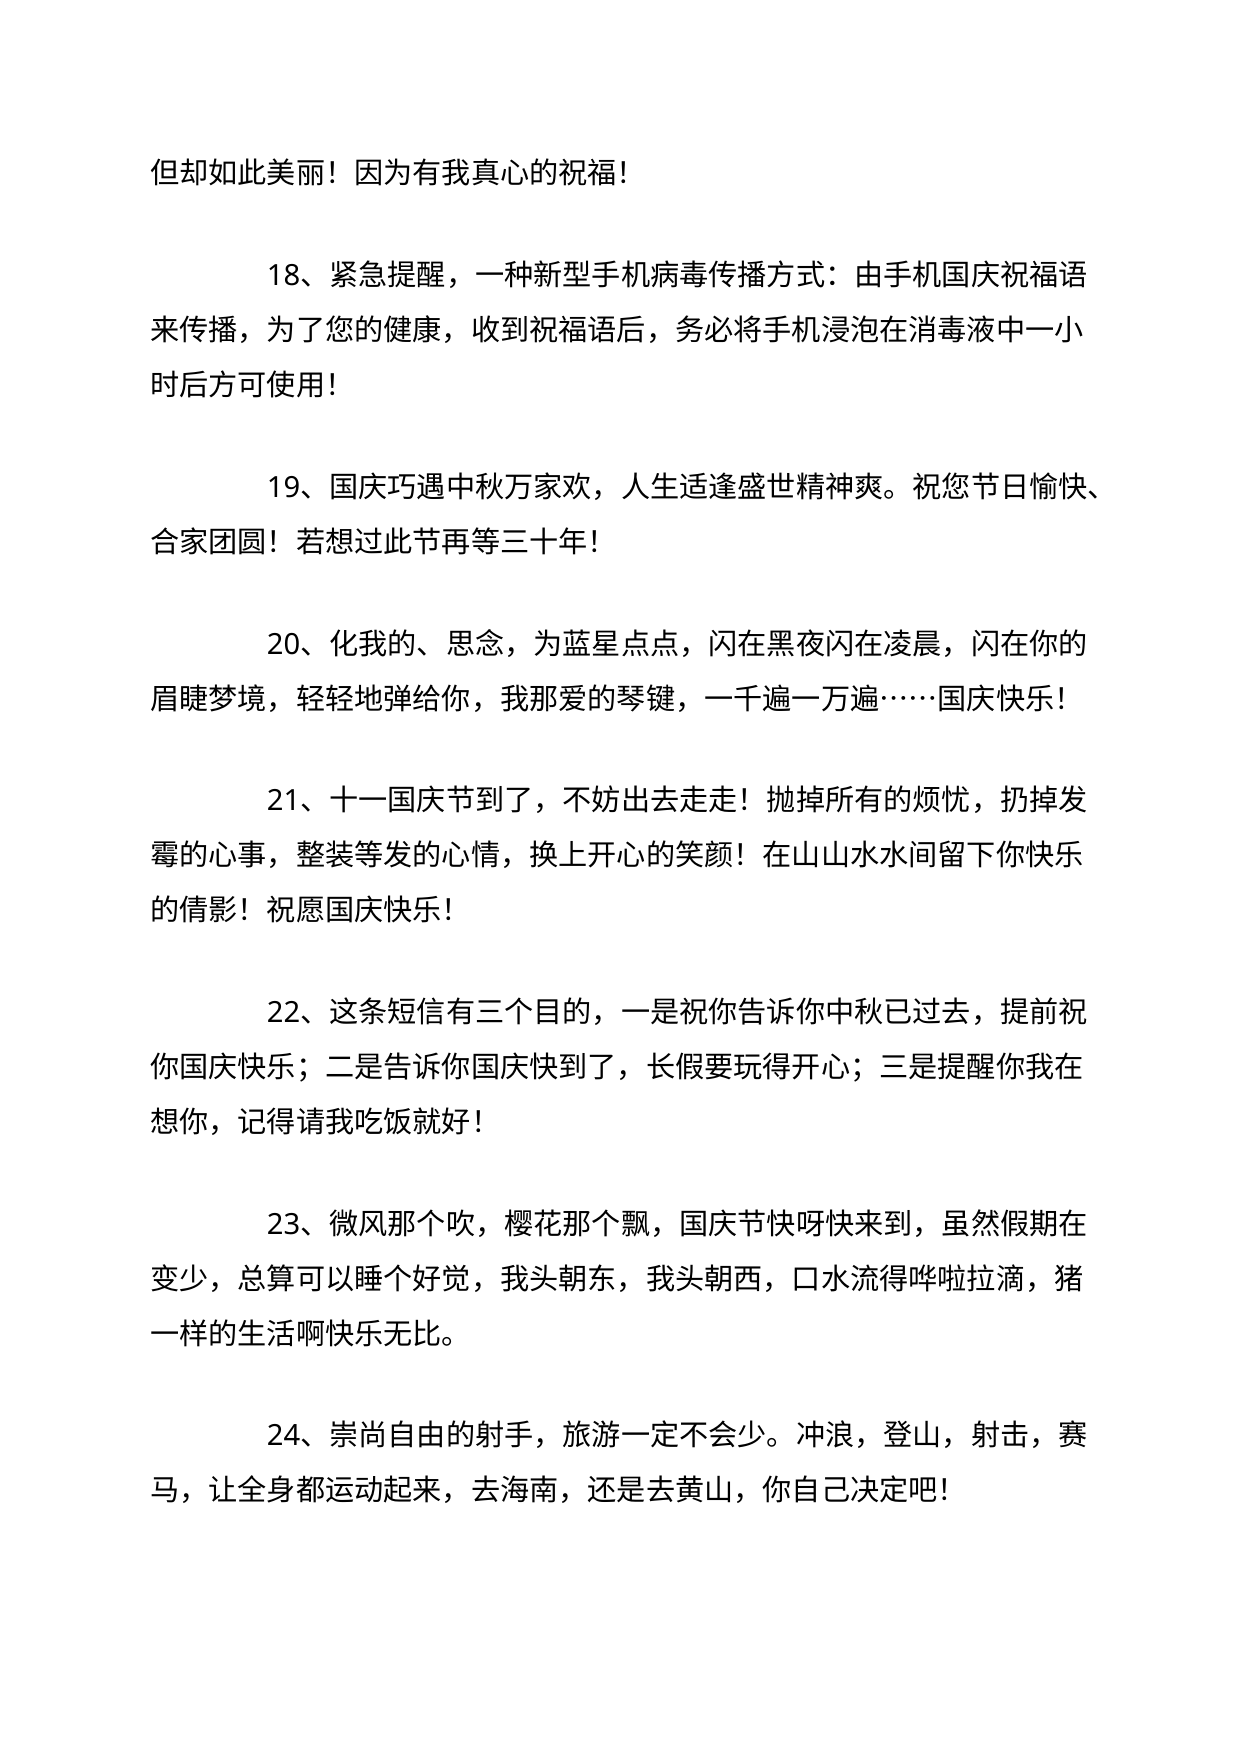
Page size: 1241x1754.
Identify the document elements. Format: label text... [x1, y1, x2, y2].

text 22、这条短信有三个目的，一是祝你告诉你中秋已过去，提前祝你国庆快乐；二是告诉你国庆快到了，长假要玩得开心；三是提醒你我在想你，记得请我吃饭就好！ [150, 989, 1090, 1141]
text 20、化我的、思念，为蓝星点点，闪在黑夜闪在凌晨，闪在你的眉睫梦境，轻轻地弹给你，我那爱的琴键，一千遍一万遍……国庆快乐！ [150, 620, 1090, 717]
text 18、紧急提醒，一种新型手机病毒传播方式：由手机国庆祝福语来传播，为了您的健康，收到祝福语后，务必将手机浸泡在消毒液中一小时后方可使用！ [150, 252, 1090, 404]
text 21、十一国庆节到了，不妨出去走走！抛掉所有的烦忧，扔掉发霉的心事，整装等发的心情，换上开心的笑颜！在山山水水间留下你快乐的倩影！祝愿国庆快乐！ [150, 777, 1090, 929]
text 19、国庆巧遇中秋万家欢，人生适逢盛世精神爽。祝您节日愉快、合家团圆！若想过此节再等三十年！ [150, 463, 1090, 561]
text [150, 150, 1090, 192]
text 24、崇尚自由的射手，旅游一定不会少。冲浪，登山，射击，赛马，让全身都运动起来，去海南，还是去黄山，你自己决定吧！ [150, 1412, 1090, 1509]
text 23、微风那个吹，樱花那个飘，国庆节快呀快来到，虽然假期在变少，总算可以睡个好觉，我头朝东，我头朝西，口水流得哗啦拉滴，猪一样的生活啊快乐无比。 [150, 1200, 1090, 1352]
